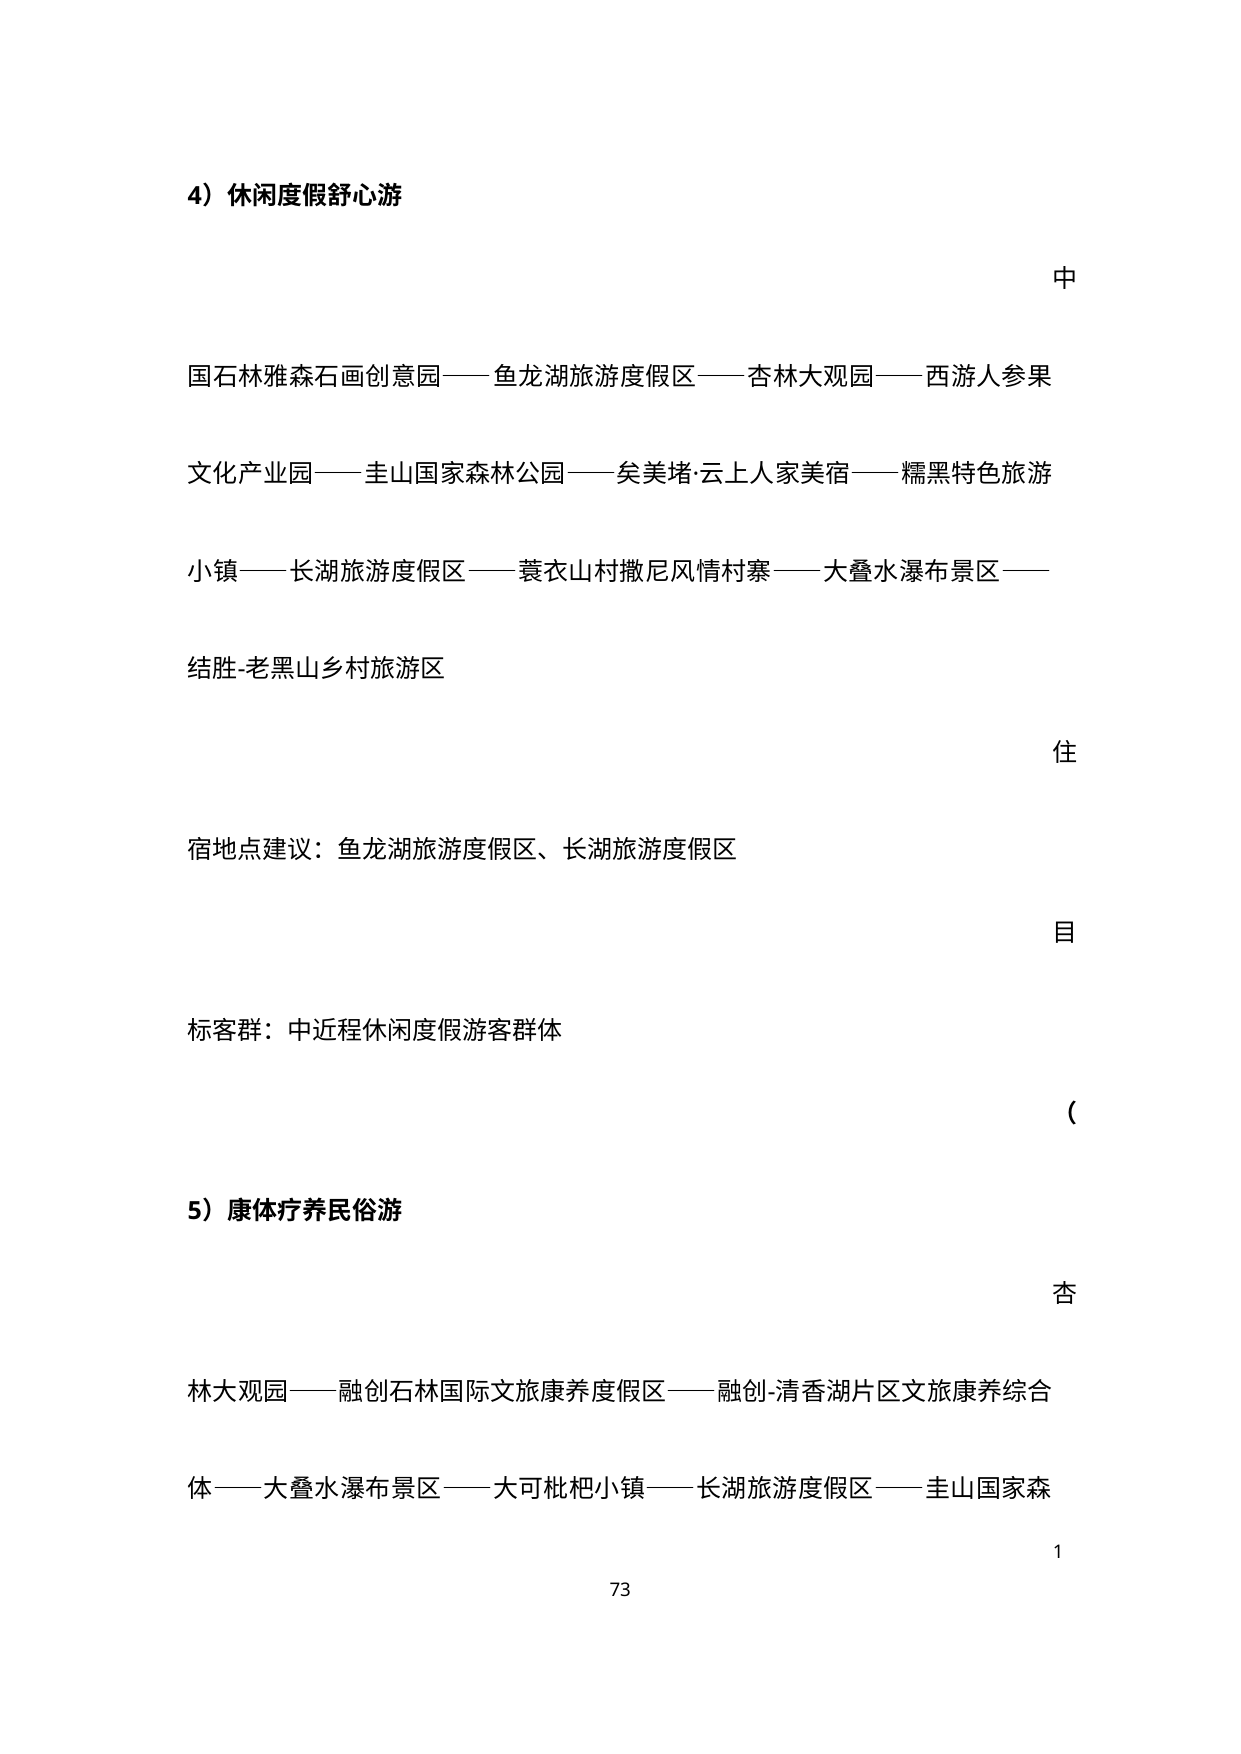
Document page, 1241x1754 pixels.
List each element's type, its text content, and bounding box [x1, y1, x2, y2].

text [187, 1259, 1053, 1519]
text 住宿地点建议：鱼龙湖旅游度假区、长湖旅游度假区 [187, 718, 1053, 880]
text 目标客群：中近程休闲度假游客群体 [187, 898, 1053, 1061]
text （5）康体疗养民俗游 [187, 1079, 1053, 1241]
text 中国石林雅森石画创意园——鱼龙湖旅游度假区——杏林大观园——西游人参果文化产业园——圭山国家森林公园——矣美堵·云上人家美宿——糯黑特色旅游小镇——长湖旅游度假区——蓑衣山村撒尼风情村寨——大叠水瀑布景区——结胜-老黑山乡村旅游区 [187, 244, 1053, 699]
text （4）休闲度假舒心游 [187, 161, 1053, 226]
